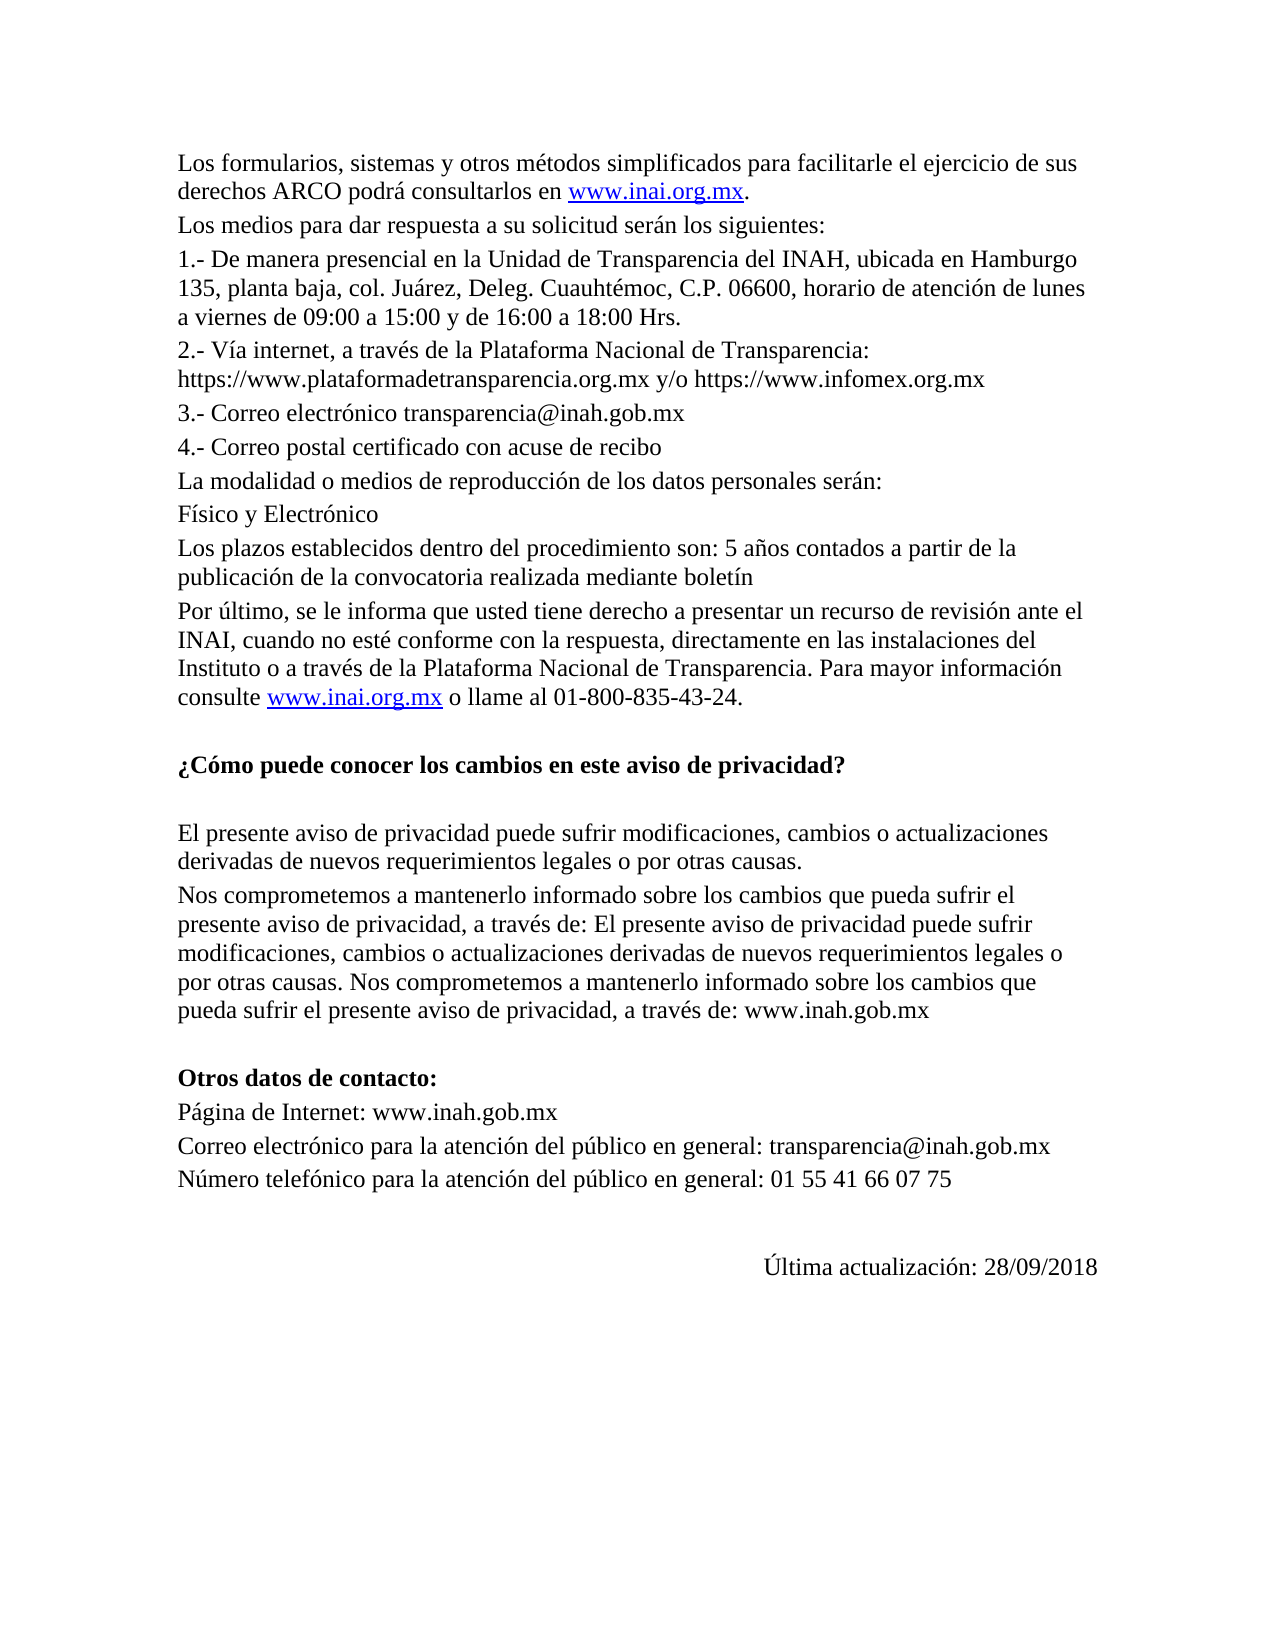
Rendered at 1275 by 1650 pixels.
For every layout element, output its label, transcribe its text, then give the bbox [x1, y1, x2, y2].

text Los formularios, sistemas y otros métodos simplificados para facilitarle el ejercicio de sus derechos ARCO podrá consultarlos en www.inai.org.mx. [177, 148, 1098, 205]
text 3.- Correo electrónico transparencia@inah.gob.mx [177, 398, 1098, 427]
text 4.- Correo postal certificado con acuse de recibo [177, 432, 1098, 461]
text Correo electrónico para la atención del público en general: transparencia@inah.gob.mx [177, 1131, 1098, 1159]
text Número telefónico para la atención del público en general: 01 55 41 66 07 75 [177, 1164, 1098, 1193]
text Los medios para dar respuesta a su solicitud serán los siguientes: [177, 210, 1098, 239]
text Nos comprometemos a mantenerlo informado sobre los cambios que pueda sufrir el presente aviso de privacidad, a través de: El presente aviso de privacidad puede sufrir modificaciones, cambios o actualizaciones derivadas de nuevos requerimientos legales o por otras causas. Nos comprometemos a mantenerlo informado sobre los cambios que pueda sufrir el presente aviso de privacidad, a través de: www.inah.gob.mx [177, 880, 1098, 1024]
text Última actualización: 28/09/2018 [177, 1252, 1098, 1281]
text Físico y Electrónico [177, 499, 1098, 528]
text 2.- Vía internet, a través de la Plataforma Nacional de Transparencia: https://www.plataformadetransparencia.org.mx y/o https://www.infomex.org.mx [177, 335, 1098, 393]
text Por último, se le informa que usted tiene derecho a presentar un recurso de revisión ante el INAI, cuando no esté conforme con la respuesta, directamente en las instalaciones del Instituto o a través de la Plataforma Nacional de Transparencia. Para mayor información consulte www.inai.org.mx o llame al 01-800-835-43-24. [177, 596, 1098, 711]
text El presente aviso de privacidad puede sufrir modificaciones, cambios o actualizaciones derivadas de nuevos requerimientos legales o por otras causas. [177, 818, 1098, 875]
text Página de Internet: www.inah.gob.mx [177, 1097, 1098, 1126]
text La modalidad o medios de reproducción de los datos personales serán: [177, 466, 1098, 494]
text Los plazos establecidos dentro del procedimiento son: 5 años contados a partir de la publicación de la convocatoria realizada mediante boletín [177, 533, 1098, 591]
text Otros datos de contacto: [177, 1063, 1098, 1092]
text ¿Cómo puede conocer los cambios en este aviso de privacidad? [177, 750, 1098, 779]
text 1.- De manera presencial en la Unidad de Transparencia del INAH, ubicada en Hamburgo 135, planta baja, col. Juárez, Deleg. Cuauhtémoc, C.P. 06600, horario de atención de lunes a viernes de 09:00 a 15:00 y de 16:00 a 18:00 Hrs. [177, 244, 1098, 330]
